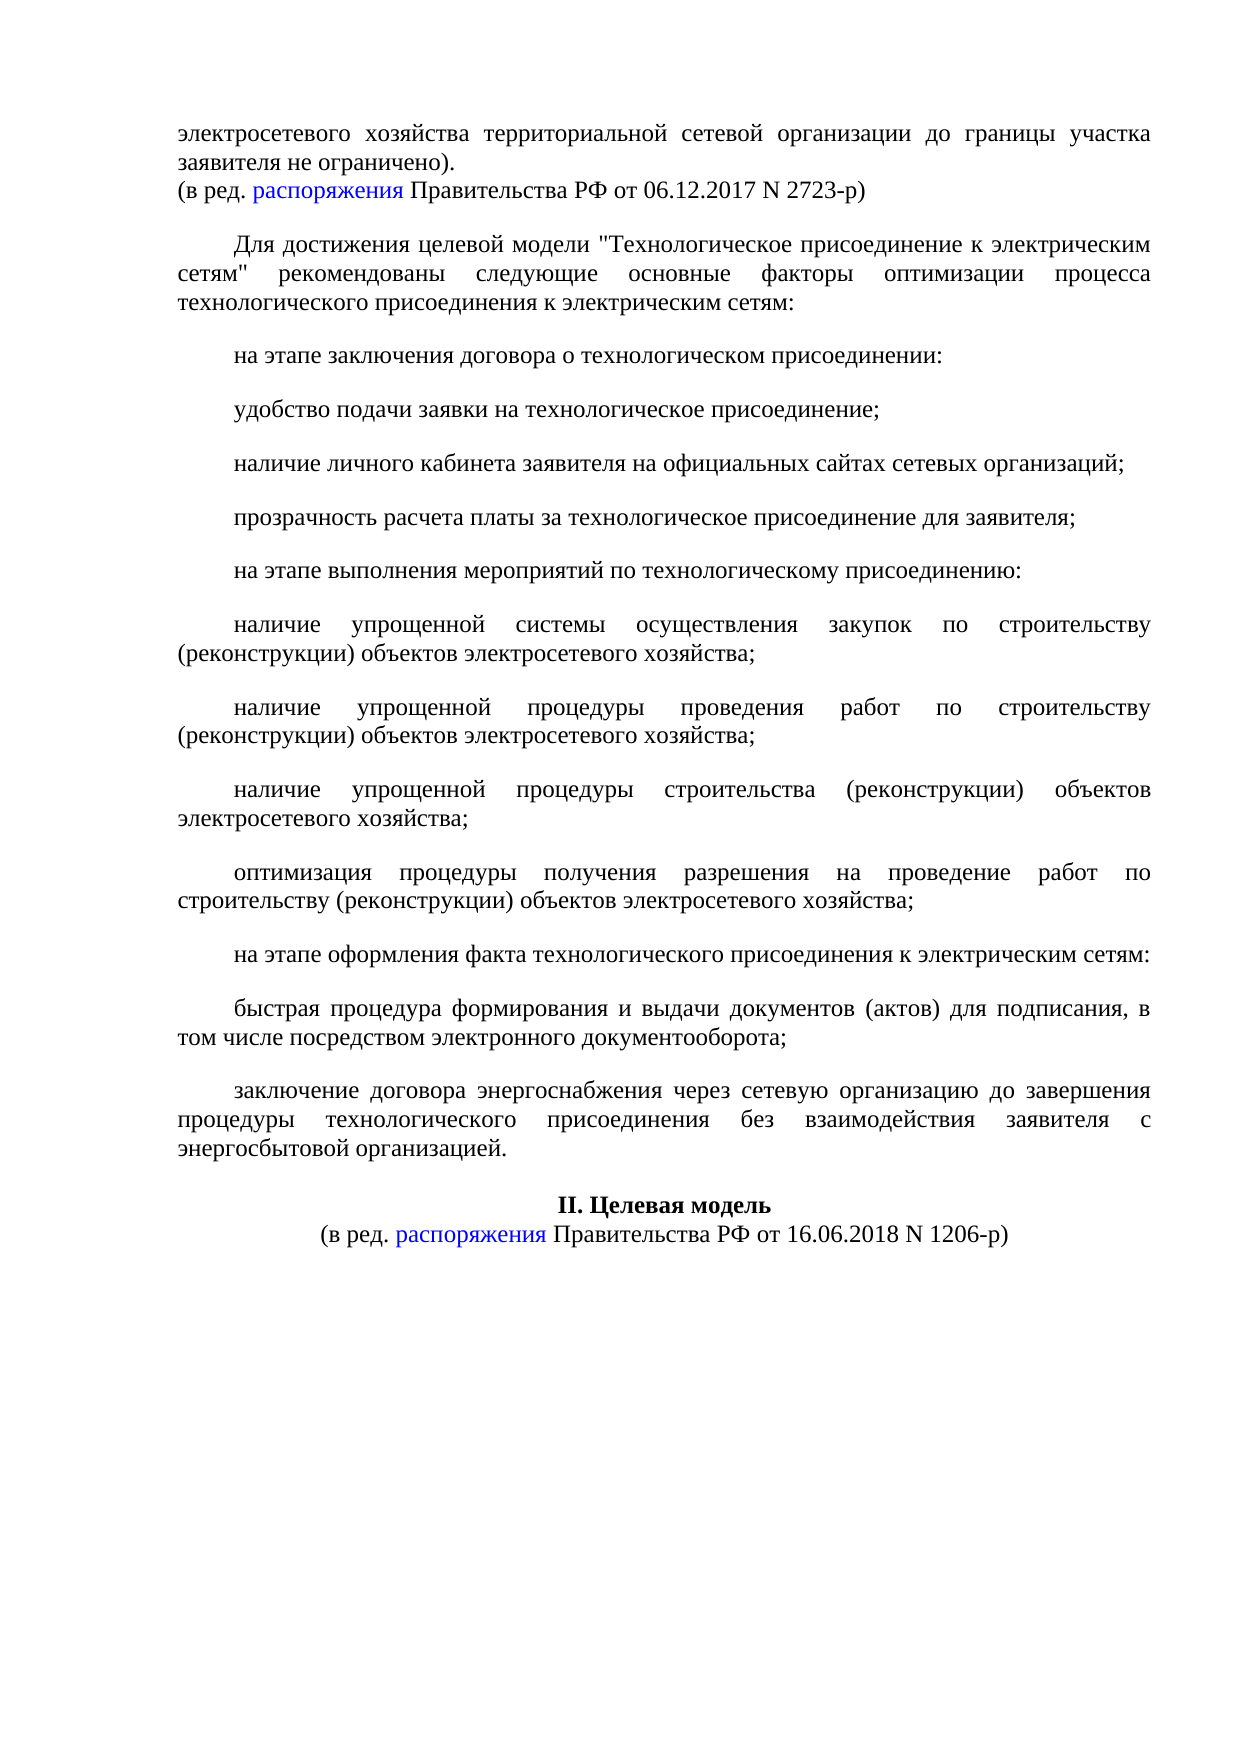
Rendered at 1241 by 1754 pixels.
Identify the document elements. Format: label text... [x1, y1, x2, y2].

text Для достижения целевой модели "Технологическое присоединение к электрическим сетям" рекомендованы следующие основные факторы оптимизации процесса технологического присоединения к электрическим сетям: [177, 229, 1152, 316]
text заключение договора энергоснабжения через сетевую организацию до завершения процедуры технологического присоединения без взаимодействия заявителя с энергосбытовой организацией. [177, 1076, 1152, 1162]
text на этапе оформления факта технологического присоединения к электрическим сетям: [177, 939, 1152, 968]
text на этапе выполнения мероприятий по технологическому присоединению: [177, 556, 1152, 584]
text на этапе заключения договора о технологическом присоединении: [177, 341, 1152, 369]
text наличие личного кабинета заявителя на официальных сайтах сетевых организаций; [177, 448, 1152, 477]
text оптимизация процедуры получения разрешения на проведение работ по строительству (реконструкции) объектов электросетевого хозяйства; [177, 857, 1152, 914]
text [177, 118, 1152, 176]
text наличие упрощенной процедуры проведения работ по строительству (реконструкции) объектов электросетевого хозяйства; [177, 692, 1152, 749]
text (в ред. распоряжения Правительства РФ от 06.12.2017 N 2723-р) [177, 176, 1152, 204]
text (в ред. распоряжения Правительства РФ от 16.06.2018 N 1206-р) [177, 1219, 1152, 1248]
text удобство подачи заявки на технологическое присоединение; [177, 394, 1152, 423]
text наличие упрощенной процедуры строительства (реконструкции) объектов электросетевого хозяйства; [177, 774, 1152, 832]
text прозрачность расчета платы за технологическое присоединение для заявителя; [177, 502, 1152, 531]
title II. Целевая модель [177, 1191, 1152, 1219]
text наличие упрощенной системы осуществления закупок по строительству (реконструкции) объектов электросетевого хозяйства; [177, 609, 1152, 667]
text быстрая процедура формирования и выдачи документов (актов) для подписания, в том числе посредством электронного документооборота; [177, 993, 1152, 1051]
